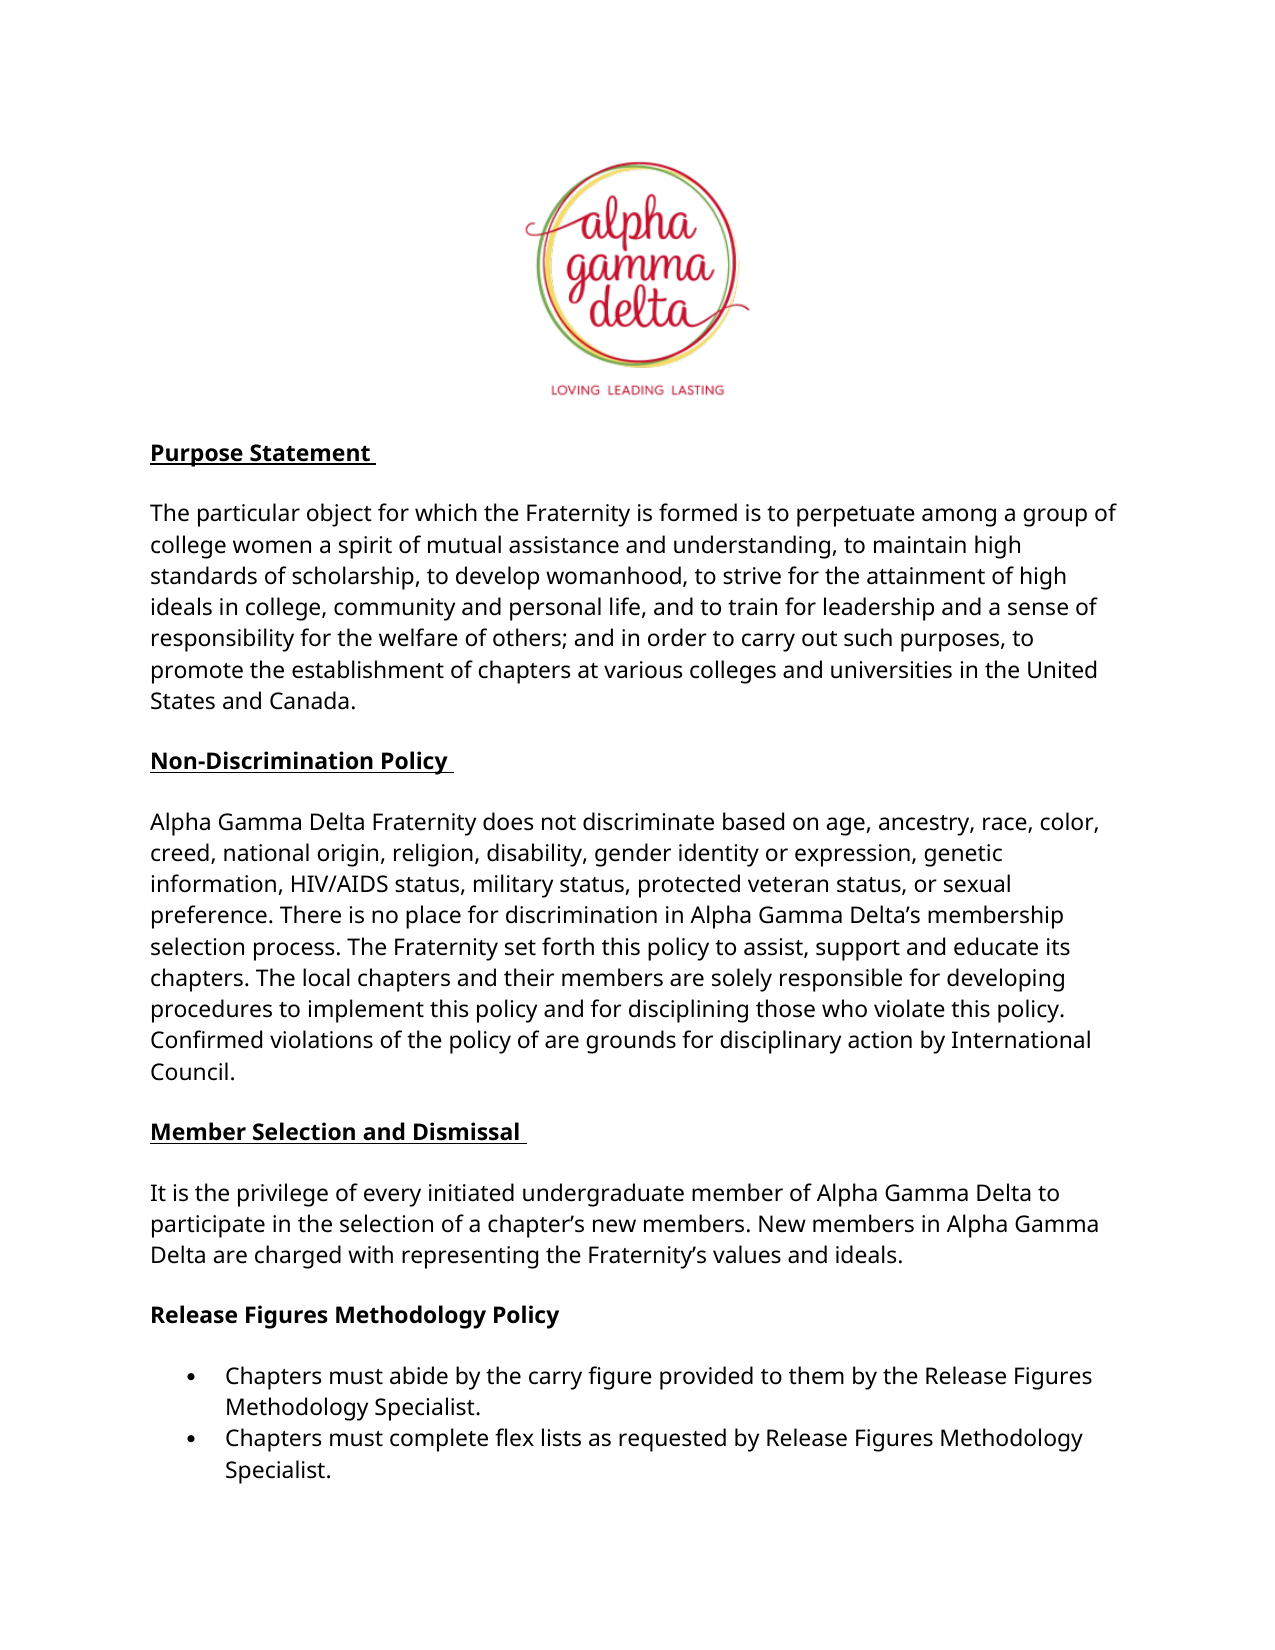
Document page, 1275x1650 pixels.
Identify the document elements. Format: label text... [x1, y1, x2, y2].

picture [508, 150, 767, 408]
text Member Selection and Dismissal [150, 1116, 1125, 1147]
list Chapters must abide by the carry figure provided to them by the Release Figures Methodology Specialist. [187, 1360, 1125, 1422]
text Purpose Statement [150, 437, 1125, 468]
text It is the privilege of every initiated undergraduate member of Alpha Gamma Delta to participate in the selection of a chapter’s new members. New members in Alpha Gamma Delta are charged with representing the Fraternity’s values and ideals. [150, 1176, 1125, 1270]
list Chapters must complete flex lists as requested by Release Figures Methodology Specialist. [187, 1422, 1125, 1485]
text The particular object for which the Fraternity is formed is to perpetuate among a group of college women a spirit of mutual assistance and understanding, to maintain high standards of scholarship, to develop womanhood, to strive for the attainment of high ideals in college, community and personal life, and to train for leadership and a sense of responsibility for the welfare of others; and in order to carry out such purposes, to promote the establishment of chapters at various colleges and universities in the United States and Canada. [150, 497, 1125, 716]
text Release Figures Methodology Policy [150, 1299, 1125, 1331]
text Alpha Gamma Delta Fraternity does not discriminate based on age, ancestry, race, color, creed, national origin, religion, disability, gender identity or expression, genetic information, HIV/AIDS status, military status, protected veteran status, or sexual preference. There is no place for discrimination in Alpha Gamma Delta’s membership selection process. The Fraternity set forth this policy to assist, support and educate its chapters. The local chapters and their members are solely responsible for developing procedures to implement this policy and for disciplining those who violate this policy. Confirmed violations of the policy of are grounds for disciplinary action by International Council. [150, 806, 1125, 1087]
text Non-Discrimination Policy [150, 745, 1125, 776]
